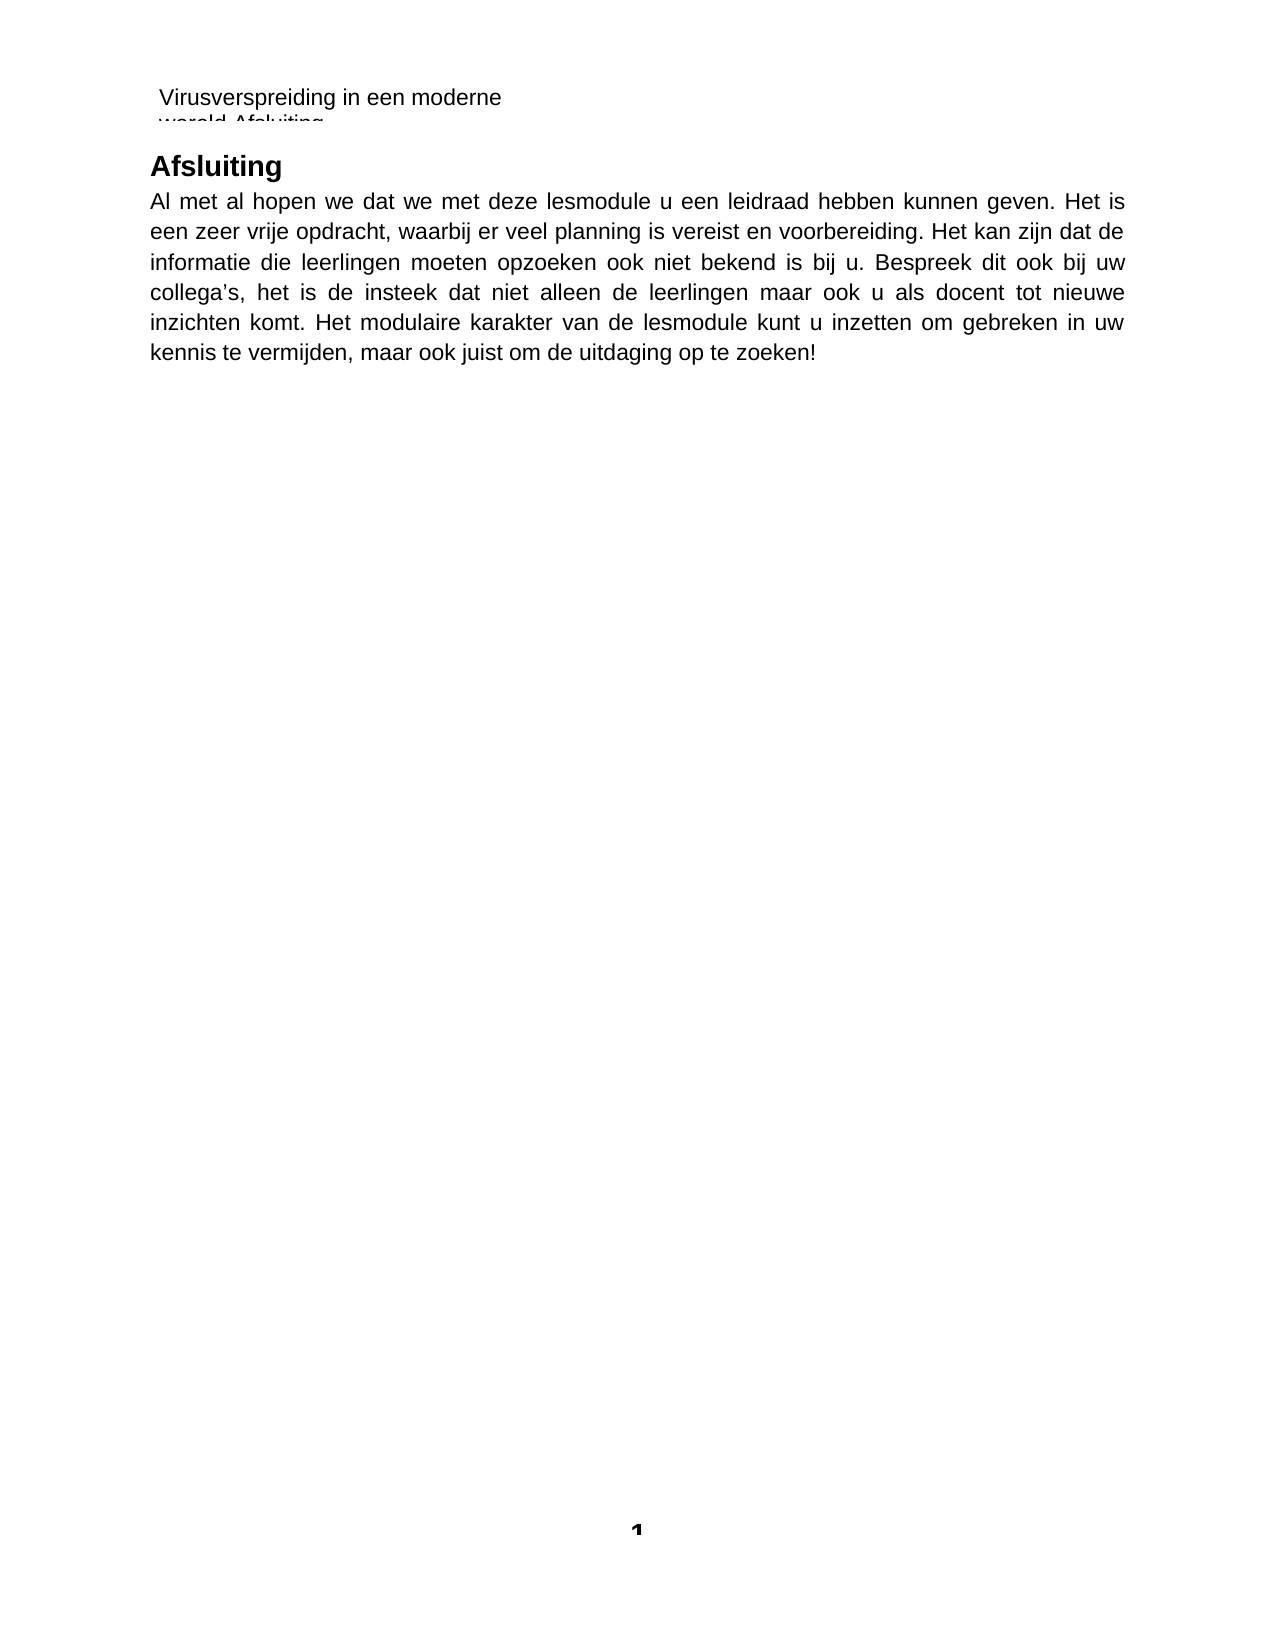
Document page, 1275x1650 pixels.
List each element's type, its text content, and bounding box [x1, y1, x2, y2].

subtitle Afsluiting [150, 149, 1139, 183]
text Al met al hopen we dat we met deze lesmodule u een leidraad hebben kunnen geven. Het is een zeer vrije opdracht, waarbij er veel planning is vereist en voorbereiding. Het kan zijn dat de informatie die leerlingen moeten opzoeken ook niet bekend is bij u. Bespreek dit ook bij uw collega’s, het is de insteek dat niet alleen de leerlingen maar ook u als docent tot nieuwe inzichten komt. Het modulaire karakter van de lesmodule kunt u inzetten om gebreken in uw kennis te vermijden, maar ook juist om de uitdaging op te zoeken! [150, 188, 1126, 365]
